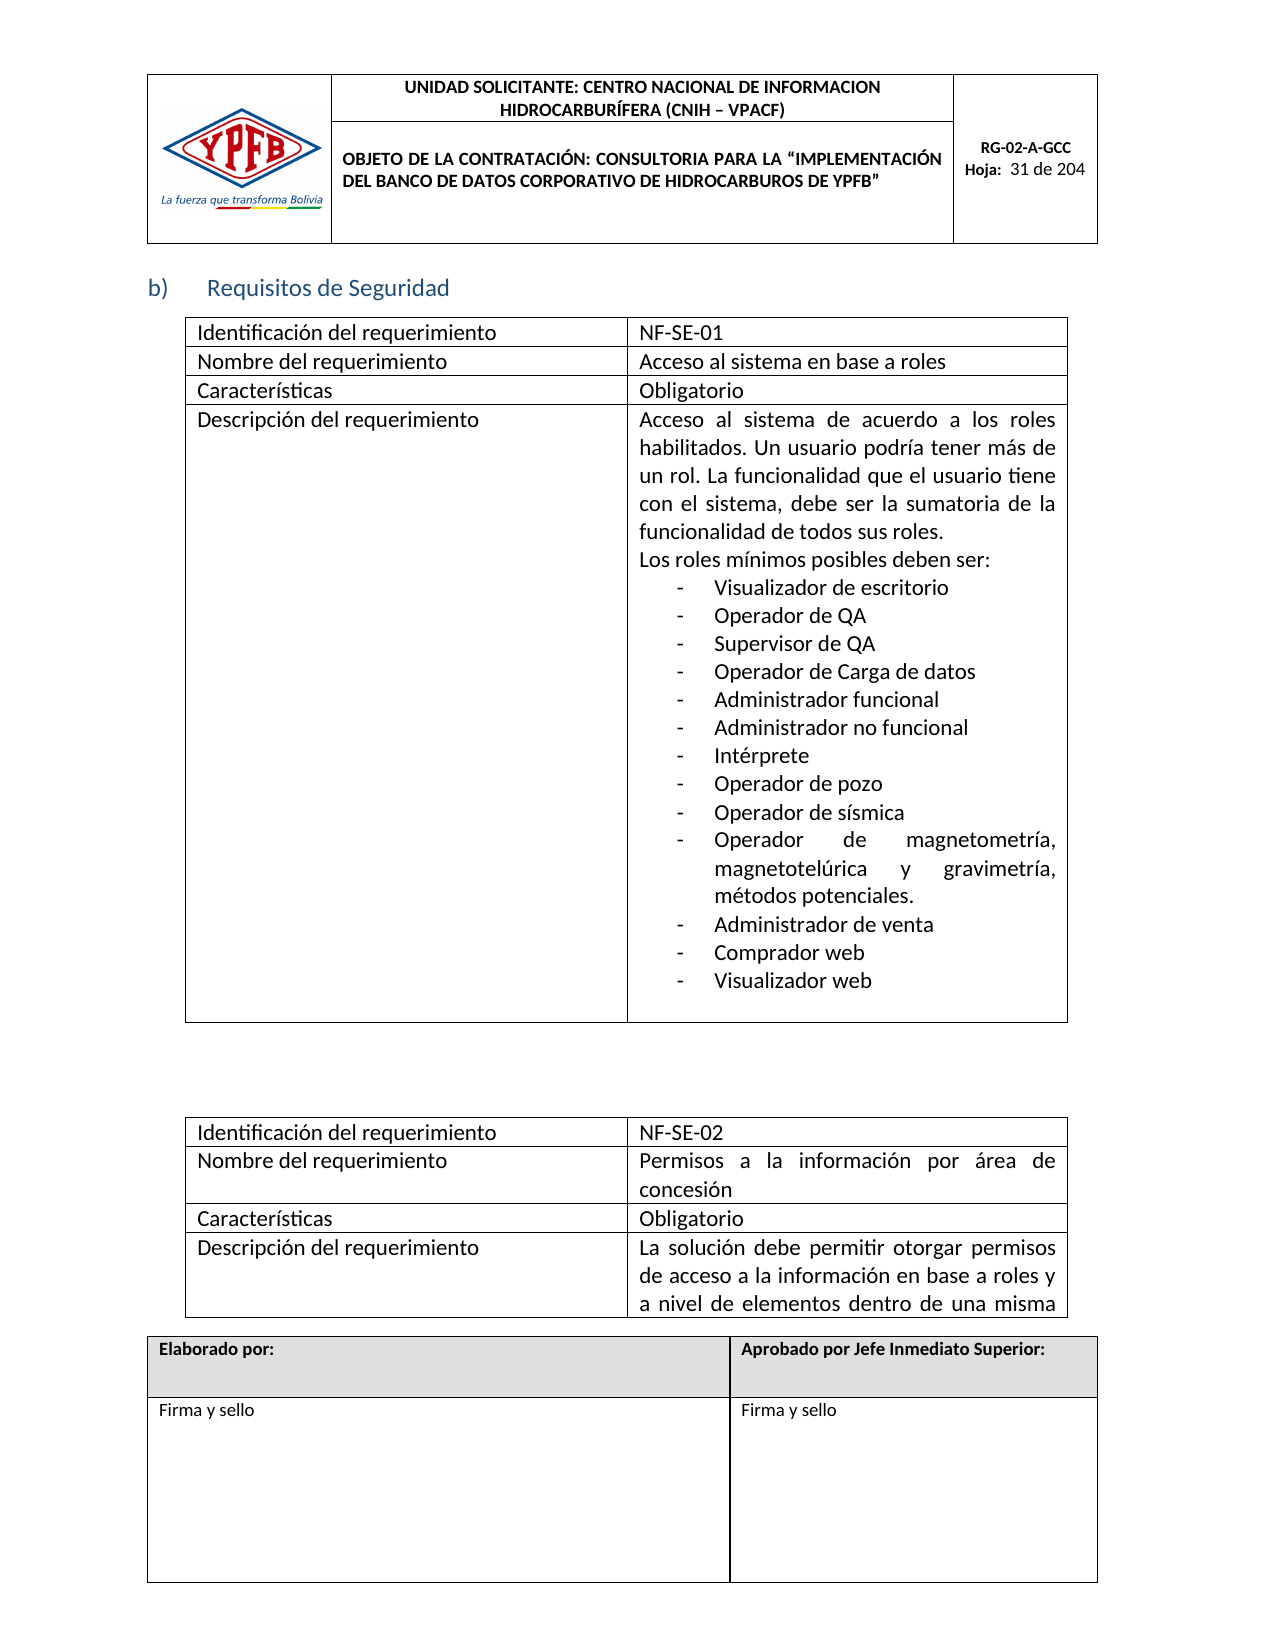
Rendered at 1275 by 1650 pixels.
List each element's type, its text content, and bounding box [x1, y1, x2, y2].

picture [158, 102, 324, 215]
table_cell Acceso al sistema en base a roles [628, 347, 1067, 375]
table_header NF-SE-01 [628, 318, 1067, 346]
table_cell Descripción del requerimiento [186, 1233, 627, 1317]
table_cell Características [186, 376, 627, 404]
table_cell Características [186, 1204, 627, 1232]
table_header NF-SE-02 [628, 1118, 1067, 1146]
table_cell Descripción del requerimiento [186, 405, 627, 1022]
table_header Identificación del requerimiento [186, 318, 627, 346]
subtitle Requisitos de Seguridad [148, 272, 1098, 302]
table_cell Nombre del requerimiento [186, 1147, 627, 1203]
table_header Identificación del requerimiento [186, 1118, 627, 1146]
table_cell Permisos a la información por área de concesión [628, 1147, 1067, 1203]
table_cell Obligatorio [628, 376, 1067, 404]
table_cell Acceso al sistema de acuerdo a los roles habilitados. Un usuario podría tener más de un rol. La funcionalidad que el usuario tiene con el sistema, debe ser la sumatoria de la funcionalidad de todos sus roles. Los roles mínimos posibles deben ser: Visualizador de escritorio Operador de QA Supervisor de QA Operador de Carga de datos Administrador funcional Administrador no funcional Intérprete Operador de pozo Operador de sísmica Operador de magnetometría, magnetotelúrica y gravimetría, métodos potenciales. Administrador de venta Comprador web Visualizador web [628, 405, 1067, 1022]
table_cell Obligatorio [628, 1204, 1067, 1232]
table_cell Nombre del requerimiento [186, 347, 627, 375]
